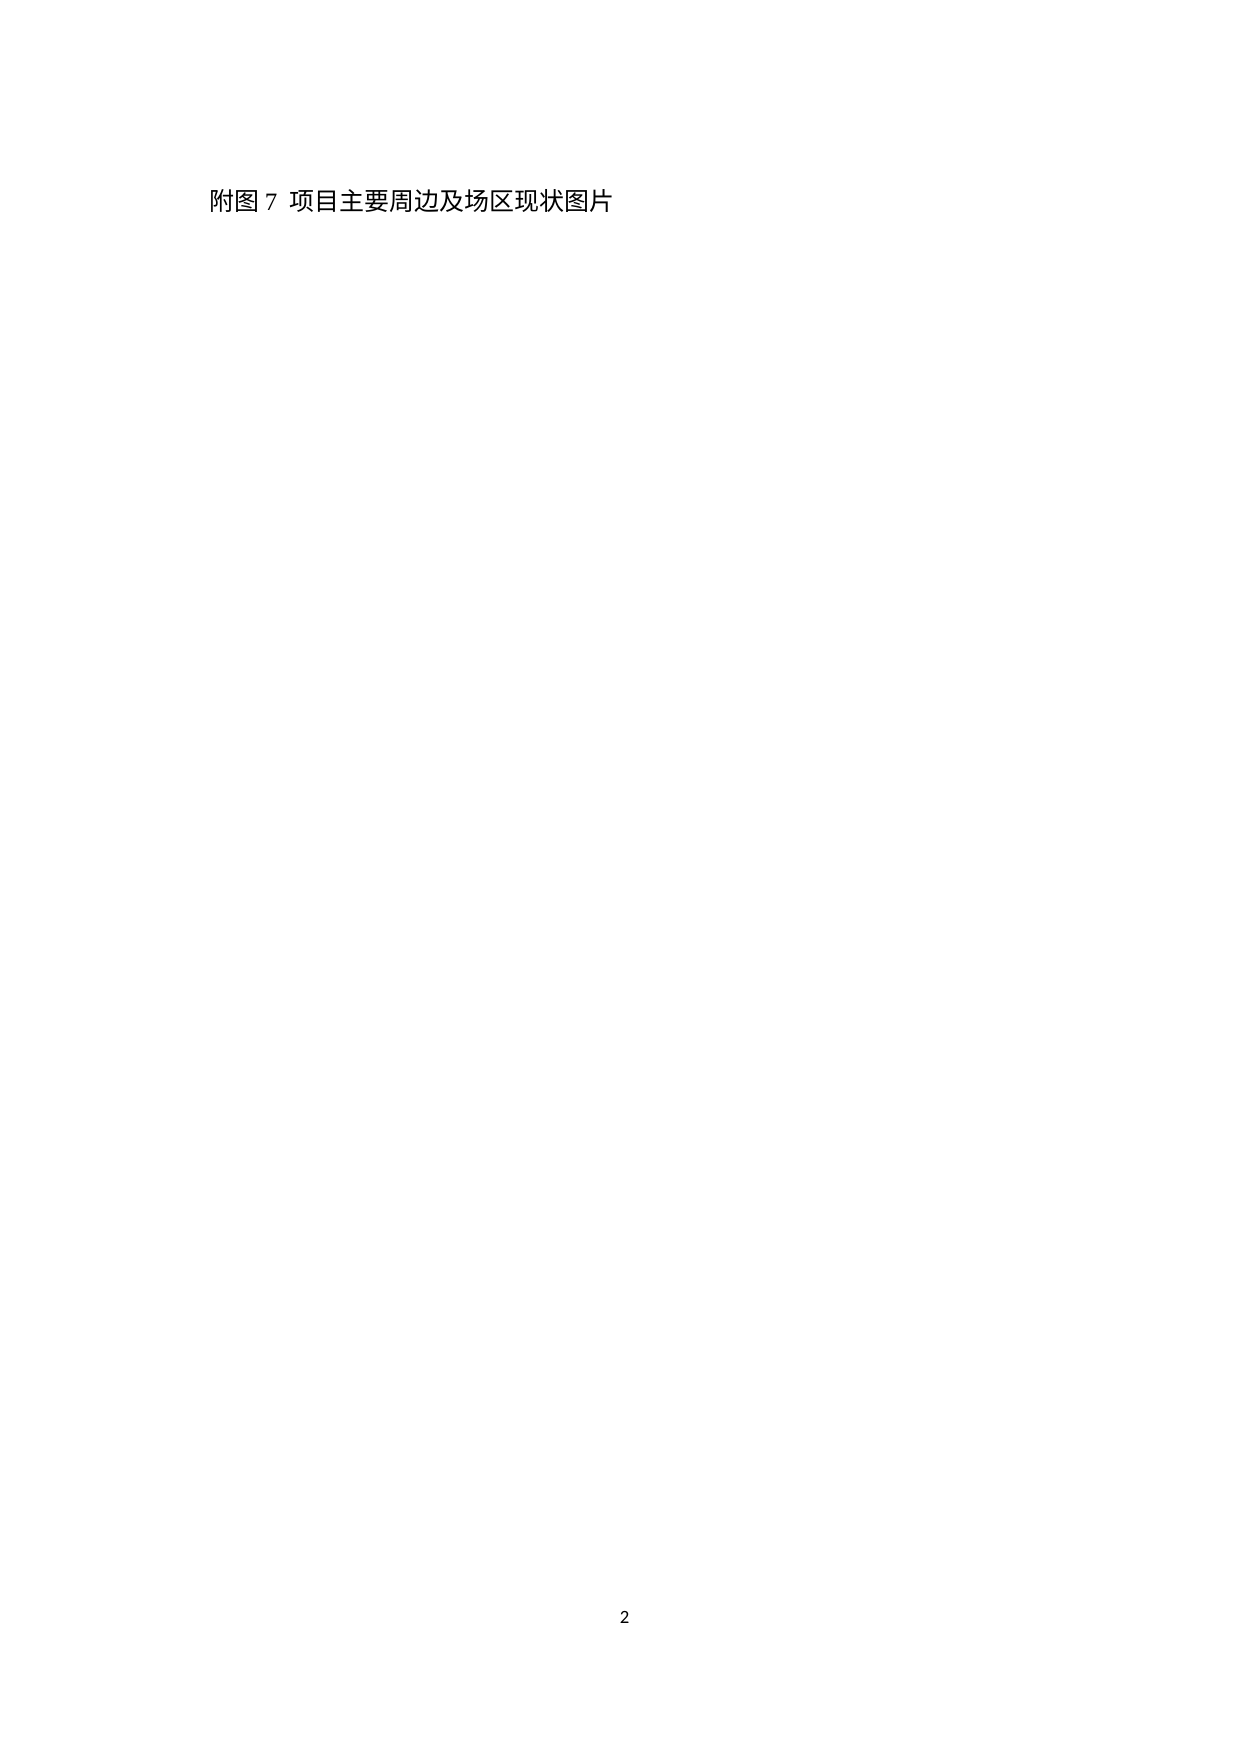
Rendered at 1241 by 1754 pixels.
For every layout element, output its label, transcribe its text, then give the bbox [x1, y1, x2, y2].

text 附图7 项目主要周边及场区现状图片 [159, 177, 1081, 219]
